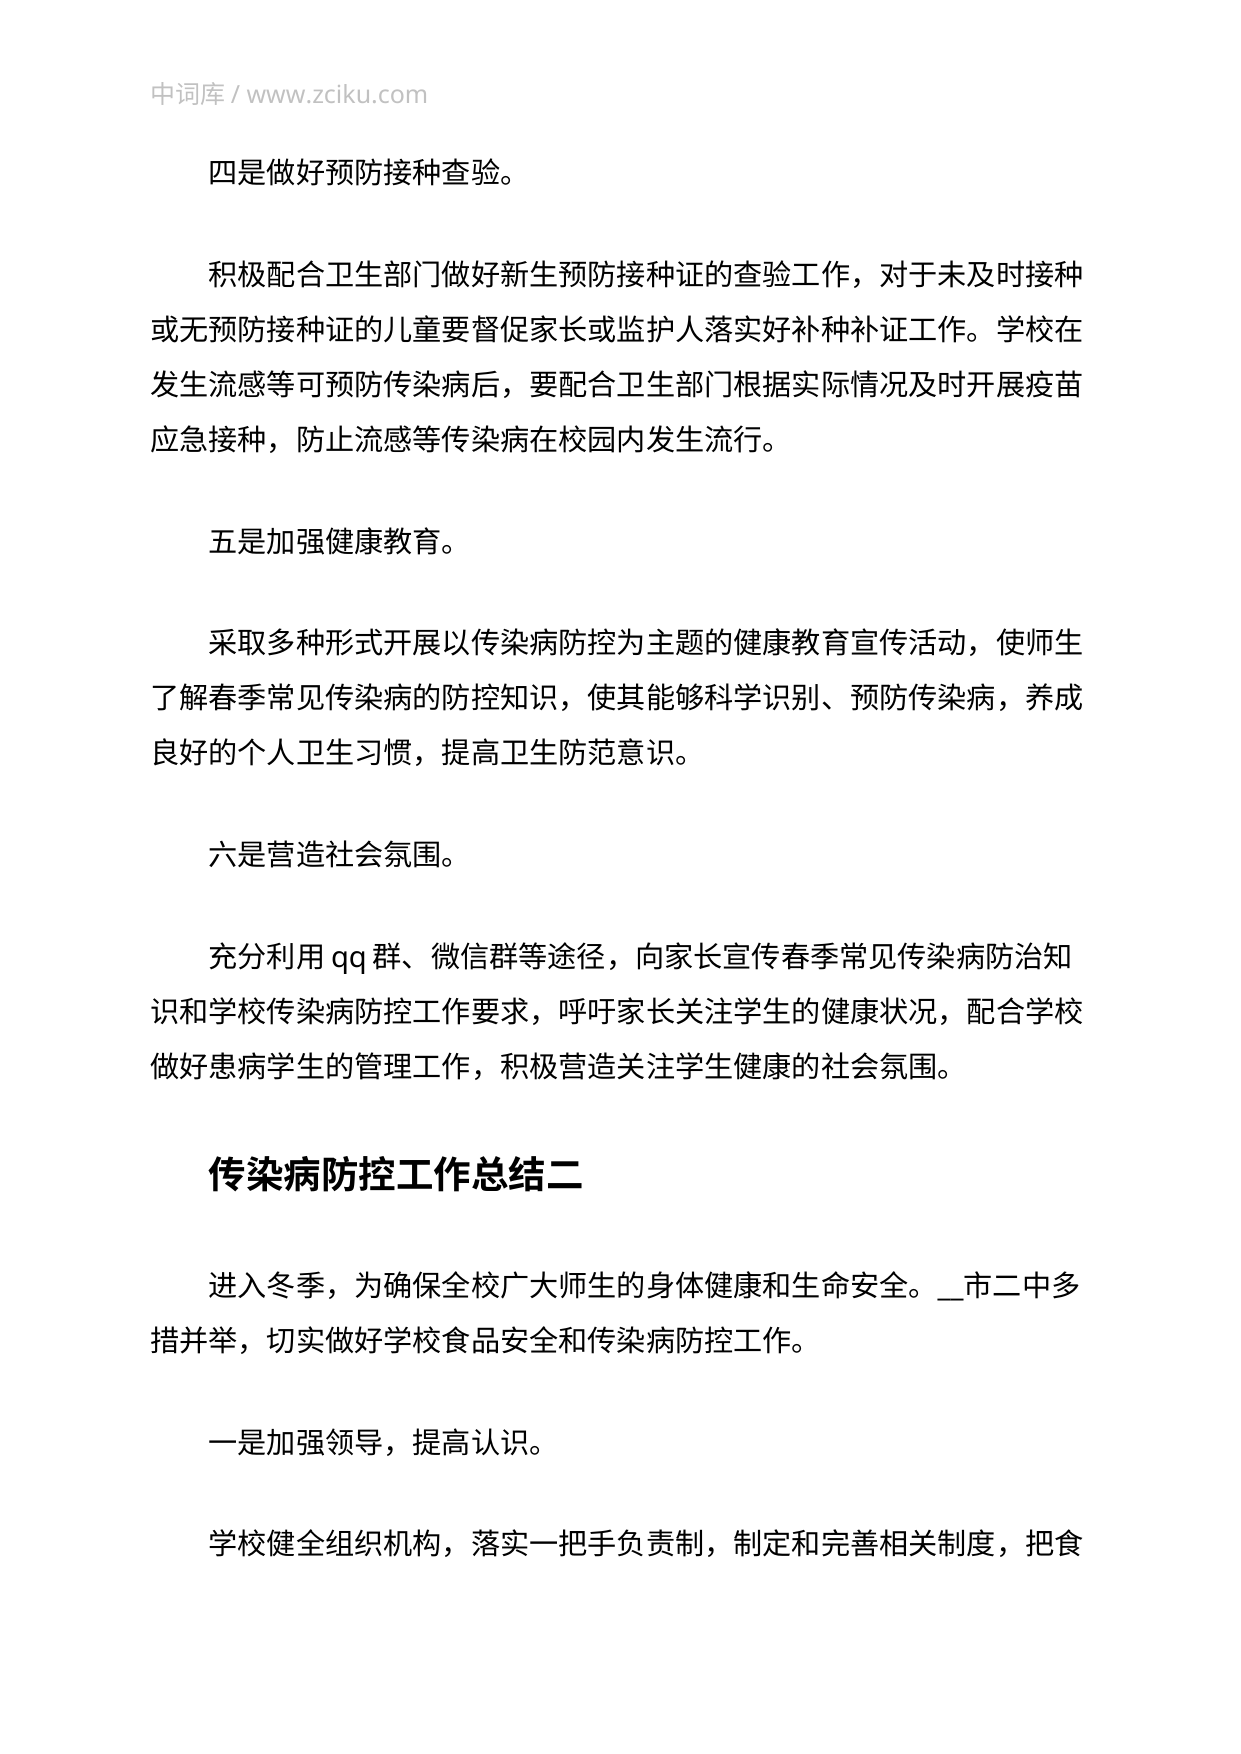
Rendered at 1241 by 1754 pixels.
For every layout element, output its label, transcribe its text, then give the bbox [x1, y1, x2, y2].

text 四是做好预防接种查验。 [150, 150, 1090, 192]
text 充分利用qq群、微信群等途径，向家长宣传春季常见传染病防治知识和学校传染病防控工作要求，呼吁家长关注学生的健康状况，配合学校做好患病学生的管理工作，积极营造关注学生健康的社会氛围。 [150, 933, 1090, 1086]
text 采取多种形式开展以传染病防控为主题的健康教育宣传活动，使师生了解春季常见传染病的防控知识，使其能够科学识别、预防传染病，养成良好的个人卫生习惯，提高卫生防范意识。 [150, 620, 1090, 772]
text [150, 1521, 1090, 1563]
text 六是营造社会氛围。 [150, 832, 1090, 874]
text 传染病防控工作总结二 [150, 1145, 1090, 1199]
text 一是加强领导，提高认识。 [150, 1419, 1090, 1461]
text 五是加强健康教育。 [150, 518, 1090, 561]
text 进入冬季，为确保全校广大师生的身体健康和生命安全。__市二中多措并举，切实做好学校食品安全和传染病防控工作。 [150, 1262, 1090, 1360]
text 积极配合卫生部门做好新生预防接种证的查验工作，对于未及时接种或无预防接种证的儿童要督促家长或监护人落实好补种补证工作。学校在发生流感等可预防传染病后，要配合卫生部门根据实际情况及时开展疫苗应急接种，防止流感等传染病在校园内发生流行。 [150, 252, 1090, 459]
